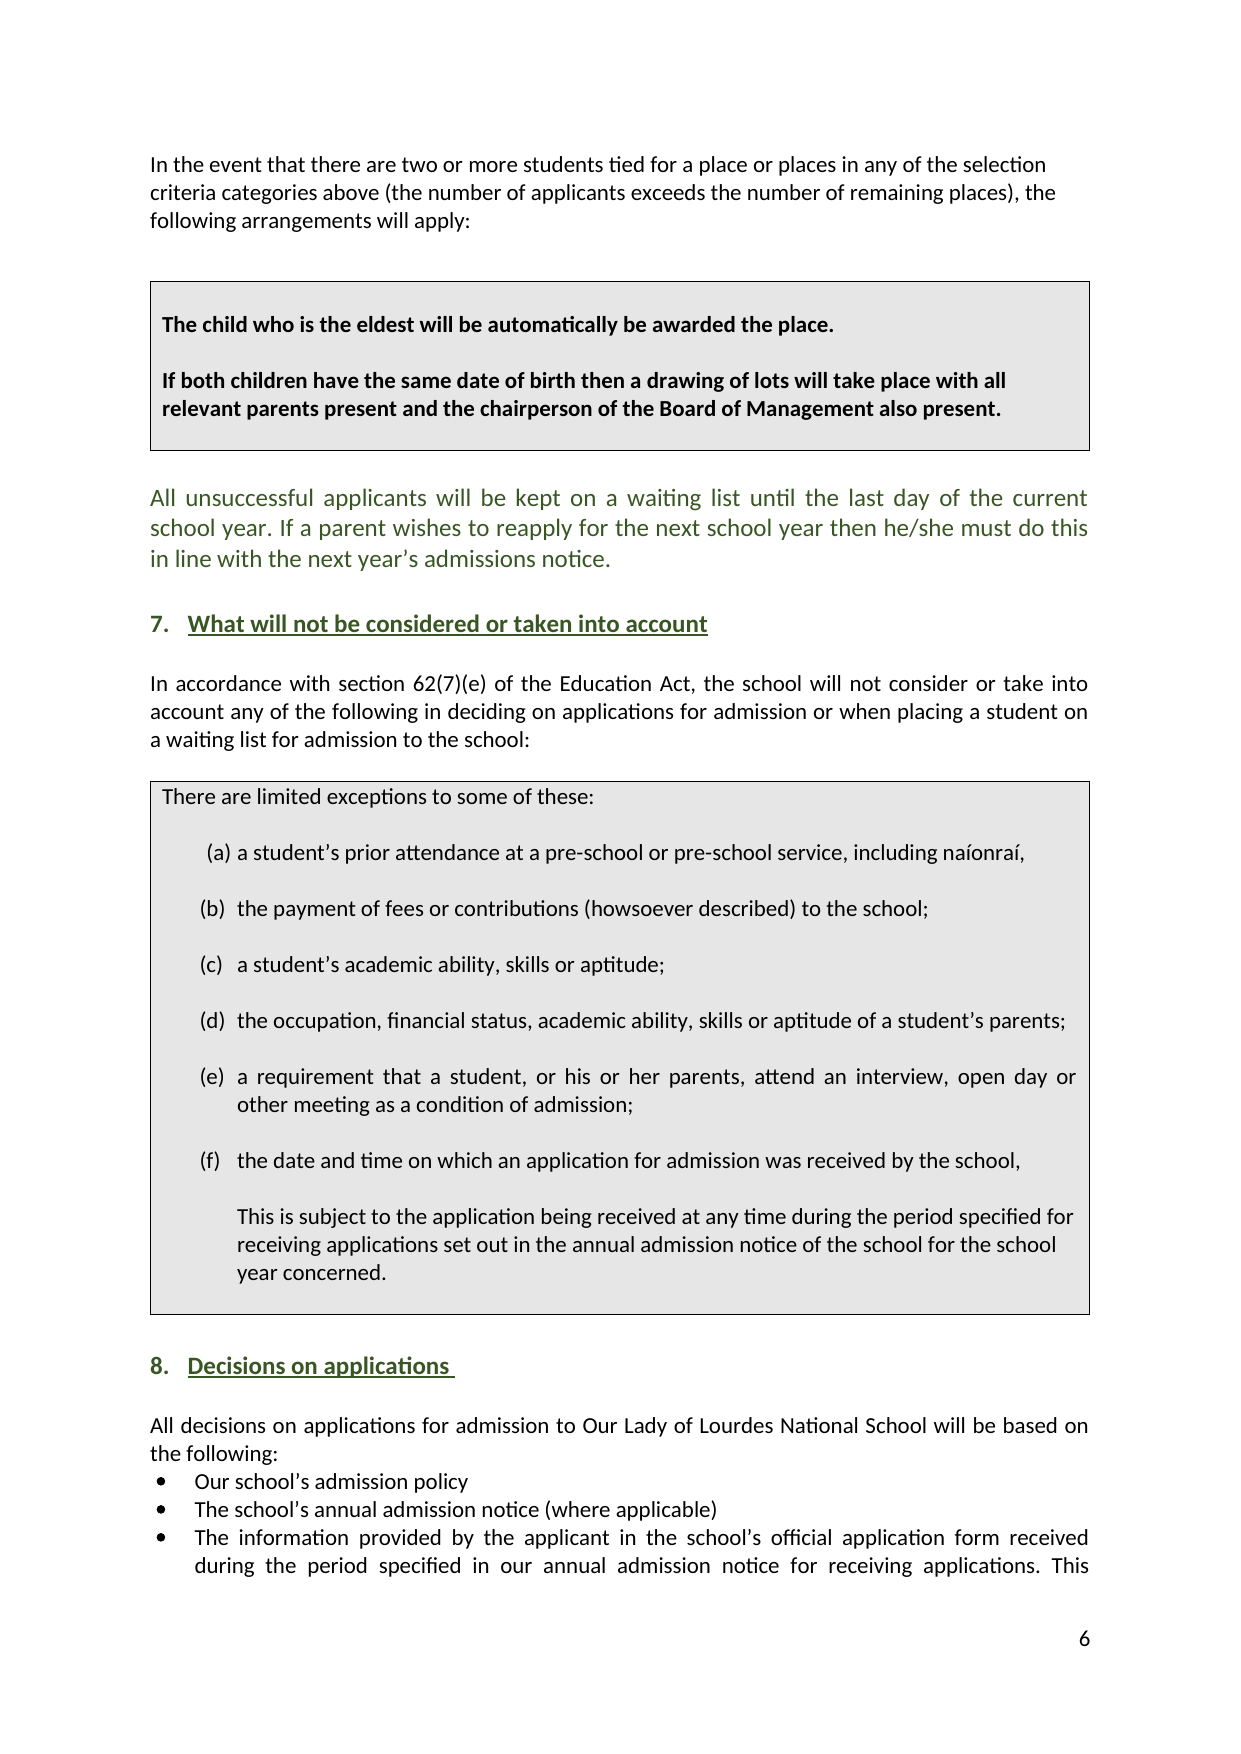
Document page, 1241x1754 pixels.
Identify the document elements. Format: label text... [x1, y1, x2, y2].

subtitle Decisions on applications [150, 1350, 1090, 1381]
subtitle What will not be considered or taken into account [150, 608, 1090, 638]
list The school’s annual admission notice (where applicable) [157, 1495, 1090, 1523]
text All decisions on applications for admission to Our Lady of Lourdes National School will be based on the following: [150, 1411, 1090, 1467]
table_header The child who is the eldest will be automatically be awarded the place. If both children have the same date of birth then a drawing of lots will take place with all relevant parents present and the chairperson of the Board of Management also present. [151, 282, 1089, 450]
table_header There are limited exceptions to some of these: a student’s prior attendance at a pre-school or pre-school service, including naíonraí, the payment of fees or contributions (howsoever described) to the school; a student’s academic ability, skills or aptitude; the occupation, financial status, academic ability, skills or aptitude of a student’s parents; a requirement that a student, or his or her parents, attend an interview, open day or other meeting as a condition of admission; the date and time on which an application for admission was received by the school, This is subject to the application being received at any time during the period specified for receiving applications set out in the annual admission notice of the school for the school year concerned. [151, 782, 1089, 1314]
text All unsuccessful applicants will be kept on a waiting list until the last day of the current school year. If a parent wishes to reapply for the next school year then he/she must do this in line with the next year’s admissions notice. [150, 482, 1090, 573]
text In the event that there are two or more students tied for a place or places in any of the selection criteria categories above (the number of applicants exceeds the number of remaining places), the following arrangements will apply: [150, 150, 1090, 234]
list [157, 1523, 1090, 1579]
list Our school’s admission policy [157, 1467, 1090, 1495]
text In accordance with section 62(7)(e) of the Education Act, the school will not consider or take into account any of the following in deciding on applications for admission or when placing a student on a waiting list for admission to the school: [150, 669, 1090, 753]
